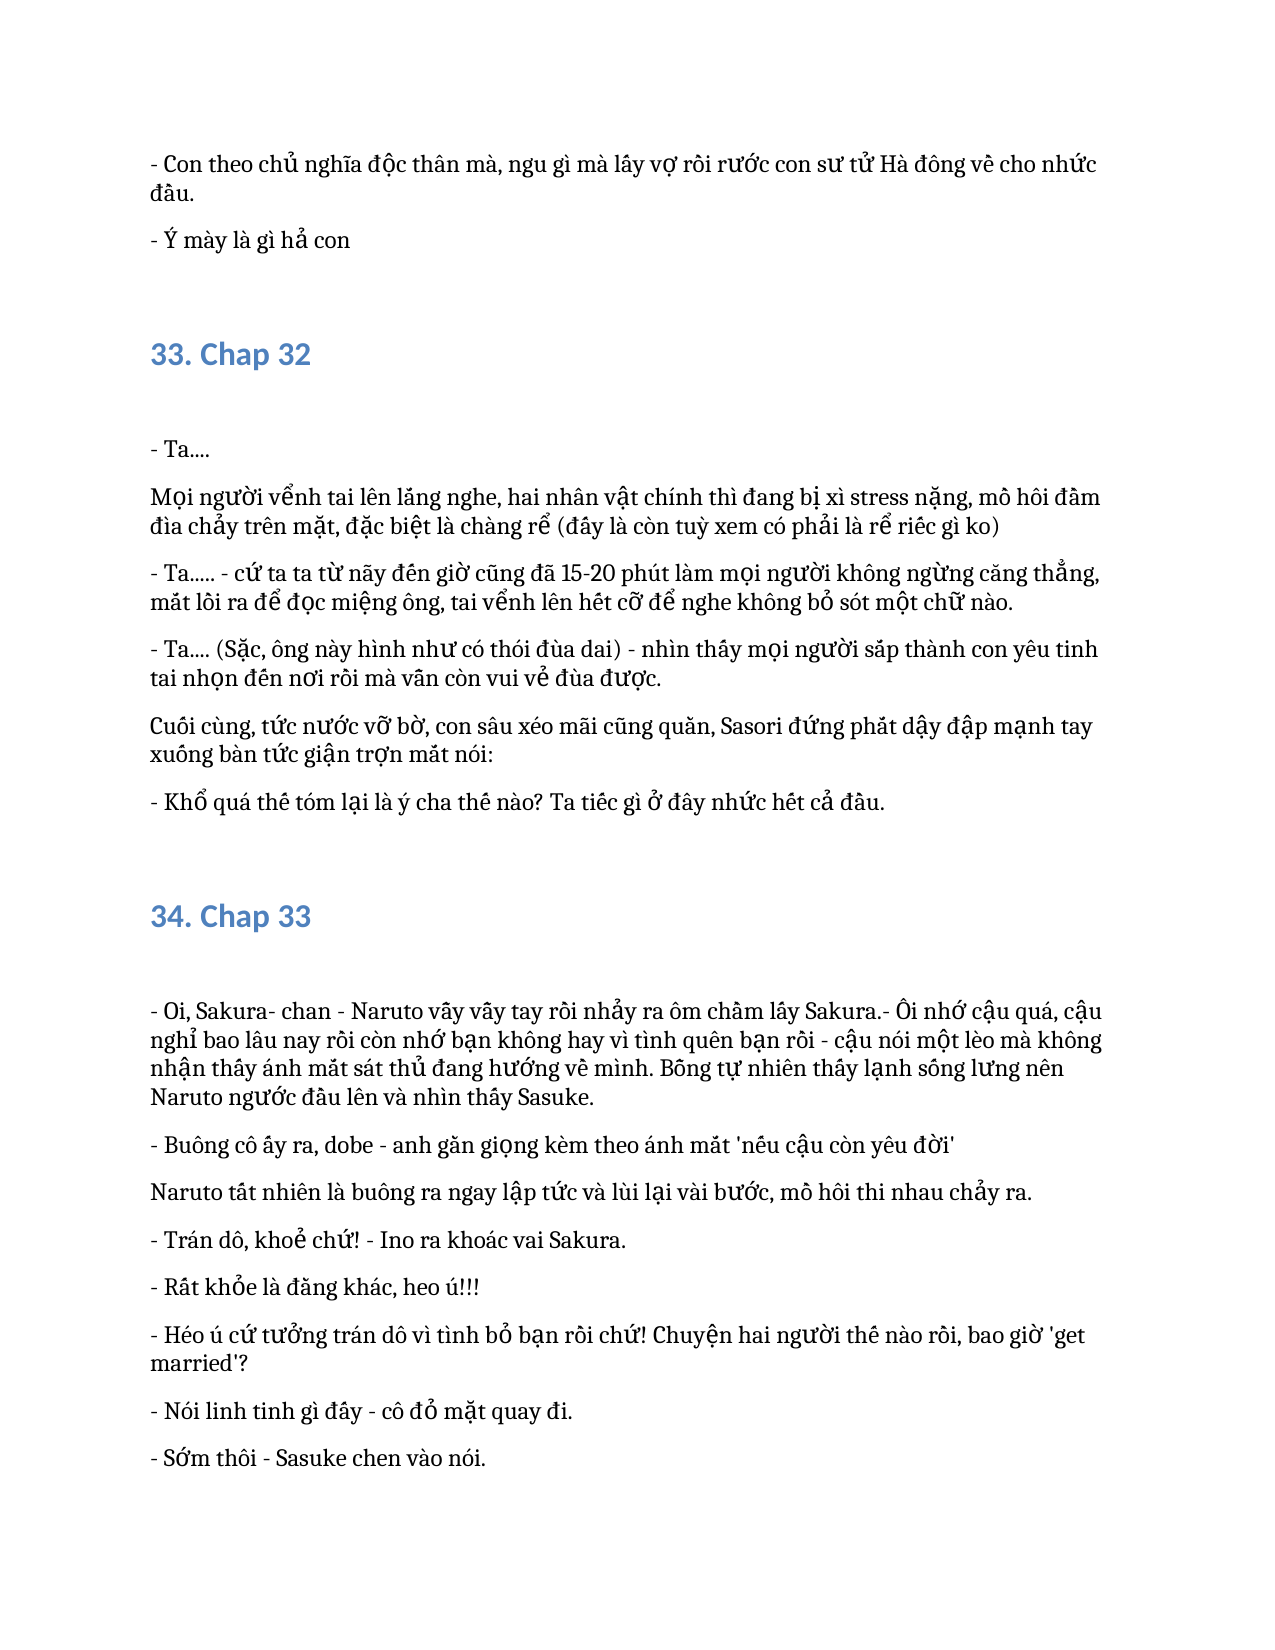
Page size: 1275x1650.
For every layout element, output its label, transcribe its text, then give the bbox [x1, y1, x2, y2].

text - Ý mày là gì hả con [150, 226, 1125, 312]
text - Buông cô ấy ra, dobe - anh gằn giọng kèm theo ánh mắt 'nếu cậu còn yêu đời' [150, 1131, 1125, 1159]
text - Rất khỏe là đằng khác, heo ú!!! [150, 1273, 1125, 1302]
text - Khổ quá thế tóm lại là ý cha thế nào? Ta tiếc gì ở đây nhức hết cả đầu. [150, 788, 1125, 874]
text - Ta..... - cứ ta ta từ nãy đến giờ cũng đã 15-20 phút làm mọi người không ngừng căng thẳng, mắt lồi ra để đọc miệng ông, tai vểnh lên hết cỡ để nghe không bỏ sót một chữ nào. [150, 559, 1125, 617]
subtitle 33. Chap 32 [150, 333, 1125, 374]
text - Ta.... (Sặc, ông này hình như có thói đùa dai) - nhìn thấy mọi người sắp thành con yêu tinh tai nhọn đến nơi rồi mà vẫn còn vui vẻ đùa được. [150, 635, 1125, 693]
text - Oi, Sakura- chan - Naruto vẫy vẫy tay rồi nhảy ra ôm chầm lấy Sakura.- Ôi nhớ cậu quá, cậu nghỉ bao lâu nay rồi còn nhớ bạn không hay vì tình quên bạn rồi - cậu nói một lèo mà không nhận thấy ánh mắt sát thủ đang hướng về mình. Bỗng tự nhiên thấy lạnh sống lưng nên Naruto ngước đầu lên và nhìn thấy Sasuke. [150, 939, 1125, 1112]
text - Trán dô, khoẻ chứ! - Ino ra khoác vai Sakura. [150, 1226, 1125, 1254]
text - Sớm thôi - Sasuke chen vào nói. [150, 1444, 1125, 1473]
text - Nói linh tinh gì đấy - cô đỏ mặt quay đi. [150, 1397, 1125, 1426]
text - Héo ú cứ tưởng trán dô vì tình bỏ bạn rồi chứ! Chuyện hai người thế nào rồi, bao giờ 'get married'? [150, 1321, 1125, 1378]
text - Con theo chủ nghĩa độc thân mà, ngu gì mà lấy vợ rồi rước con sư tử Hà đông về cho nhức đầu. [150, 150, 1125, 207]
text Mọi người vểnh tai lên lắng nghe, hai nhân vật chính thì đang bị xì stress nặng, mồ hôi đầm đìa chảy trên mặt, đặc biệt là chàng rể (đấy là còn tuỳ xem có phải là rể riếc gì ko) [150, 483, 1125, 540]
subtitle 34. Chap 33 [150, 895, 1125, 936]
text - Ta.... [150, 378, 1125, 464]
text Cuối cùng, tức nước vỡ bờ, con sâu xéo mãi cũng quằn, Sasori đứng phắt dậy đập mạnh tay xuống bàn tức giận trợn mắt nói: [150, 712, 1125, 769]
text Naruto tất nhiên là buông ra ngay lập tức và lùi lại vài bước, mồ hôi thi nhau chảy ra. [150, 1178, 1125, 1207]
